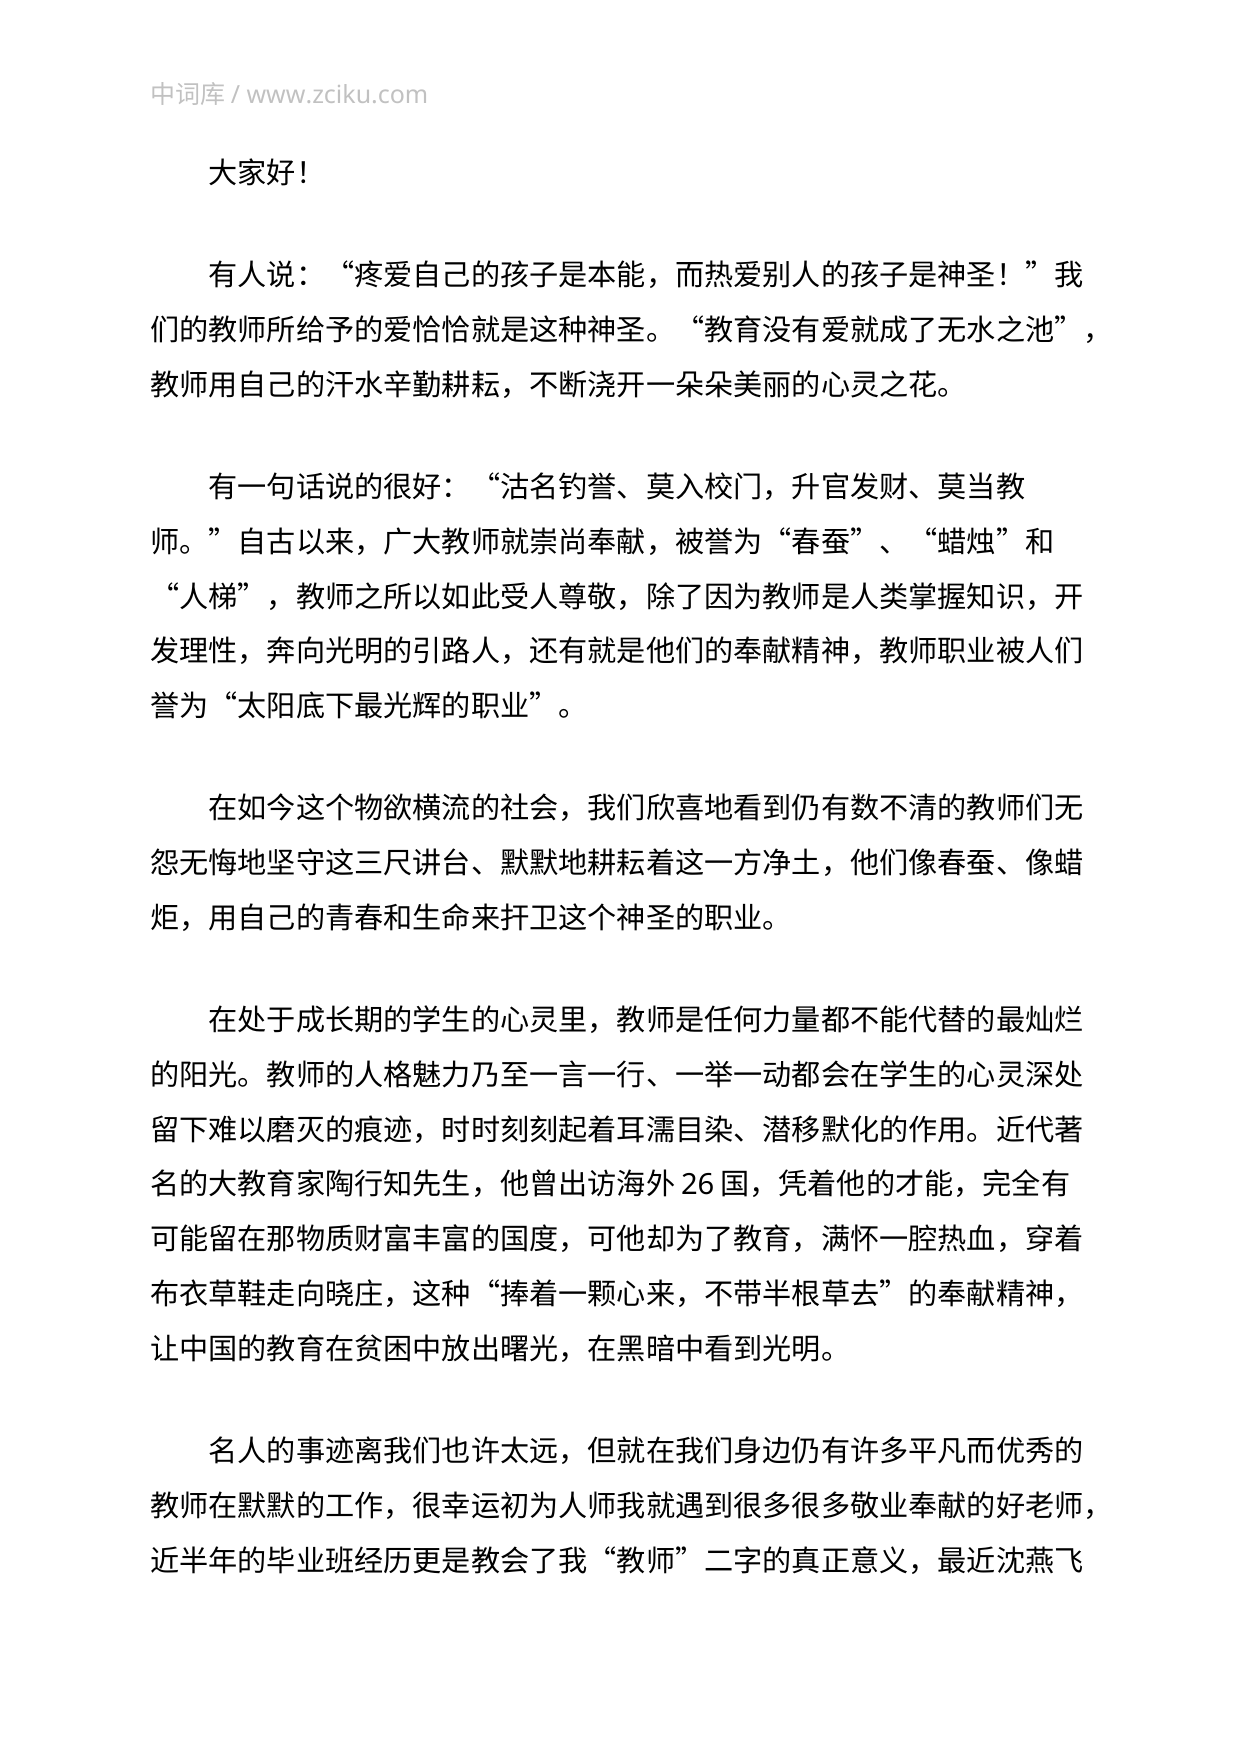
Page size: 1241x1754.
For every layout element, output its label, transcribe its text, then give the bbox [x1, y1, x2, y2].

text 在如今这个物欲横流的社会，我们欣喜地看到仍有数不清的教师们无怨无悔地坚守这三尺讲台、默默地耕耘着这一方净土，他们像春蚕、像蜡炬，用自己的青春和生命来扞卫这个神圣的职业。 [150, 785, 1090, 937]
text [150, 1427, 1090, 1579]
text 大家好！ [150, 150, 1090, 192]
text 有人说：“疼爱自己的孩子是本能，而热爱别人的孩子是神圣！”我们的教师所给予的爱恰恰就是这种神圣。“教育没有爱就成了无水之池”，教师用自己的汗水辛勤耕耘，不断浇开一朵朵美丽的心灵之花。 [150, 252, 1090, 404]
text 在处于成长期的学生的心灵里，教师是任何力量都不能代替的最灿烂的阳光。教师的人格魅力乃至一言一行、一举一动都会在学生的心灵深处留下难以磨灭的痕迹，时时刻刻起着耳濡目染、潜移默化的作用。近代著名的大教育家陶行知先生，他曾出访海外26国，凭着他的才能，完全有可能留在那物质财富丰富的国度，可他却为了教育，满怀一腔热血，穿着布衣草鞋走向晓庄，这种“捧着一颗心来，不带半根草去”的奉献精神，让中国的教育在贫困中放出曙光，在黑暗中看到光明。 [150, 996, 1090, 1368]
text 有一句话说的很好：“沽名钓誉、莫入校门，升官发财、莫当教师。”自古以来，广大教师就崇尚奉献，被誉为“春蚕”、“蜡烛”和“人梯”，教师之所以如此受人尊敬，除了因为教师是人类掌握知识，开发理性，奔向光明的引路人，还有就是他们的奉献精神，教师职业被人们誉为“太阳底下最光辉的职业”。 [150, 463, 1090, 725]
